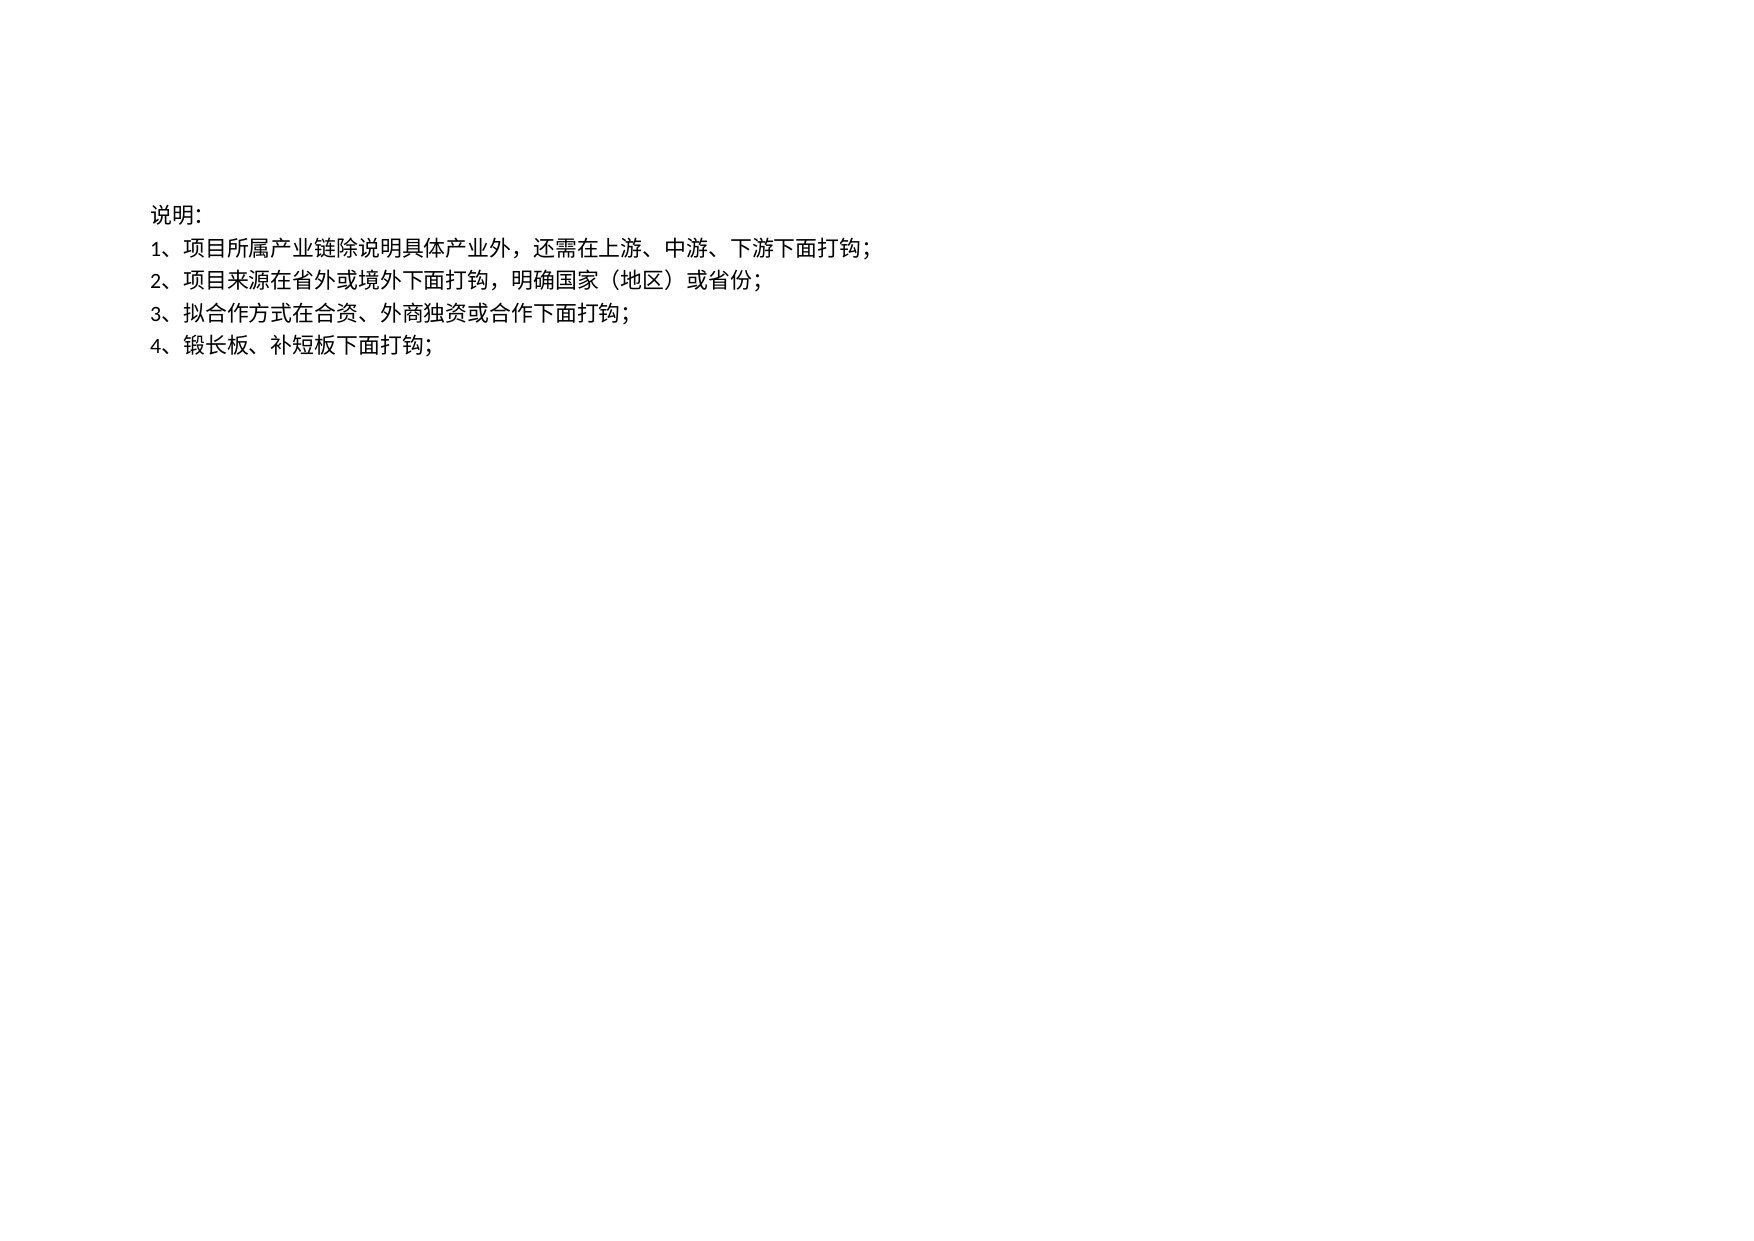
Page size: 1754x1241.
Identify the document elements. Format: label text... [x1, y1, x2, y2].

text 3、拟合作方式在合资、外商独资或合作下面打钩； [150, 295, 1604, 328]
text 说明： [150, 198, 1604, 230]
text 1、项目所属产业链除说明具体产业外，还需在上游、中游、下游下面打钩； [150, 230, 1604, 263]
text 2、项目来源在省外或境外下面打钩，明确国家（地区）或省份； [150, 263, 1604, 295]
text 4、锻长板、补短板下面打钩； [150, 328, 1604, 360]
